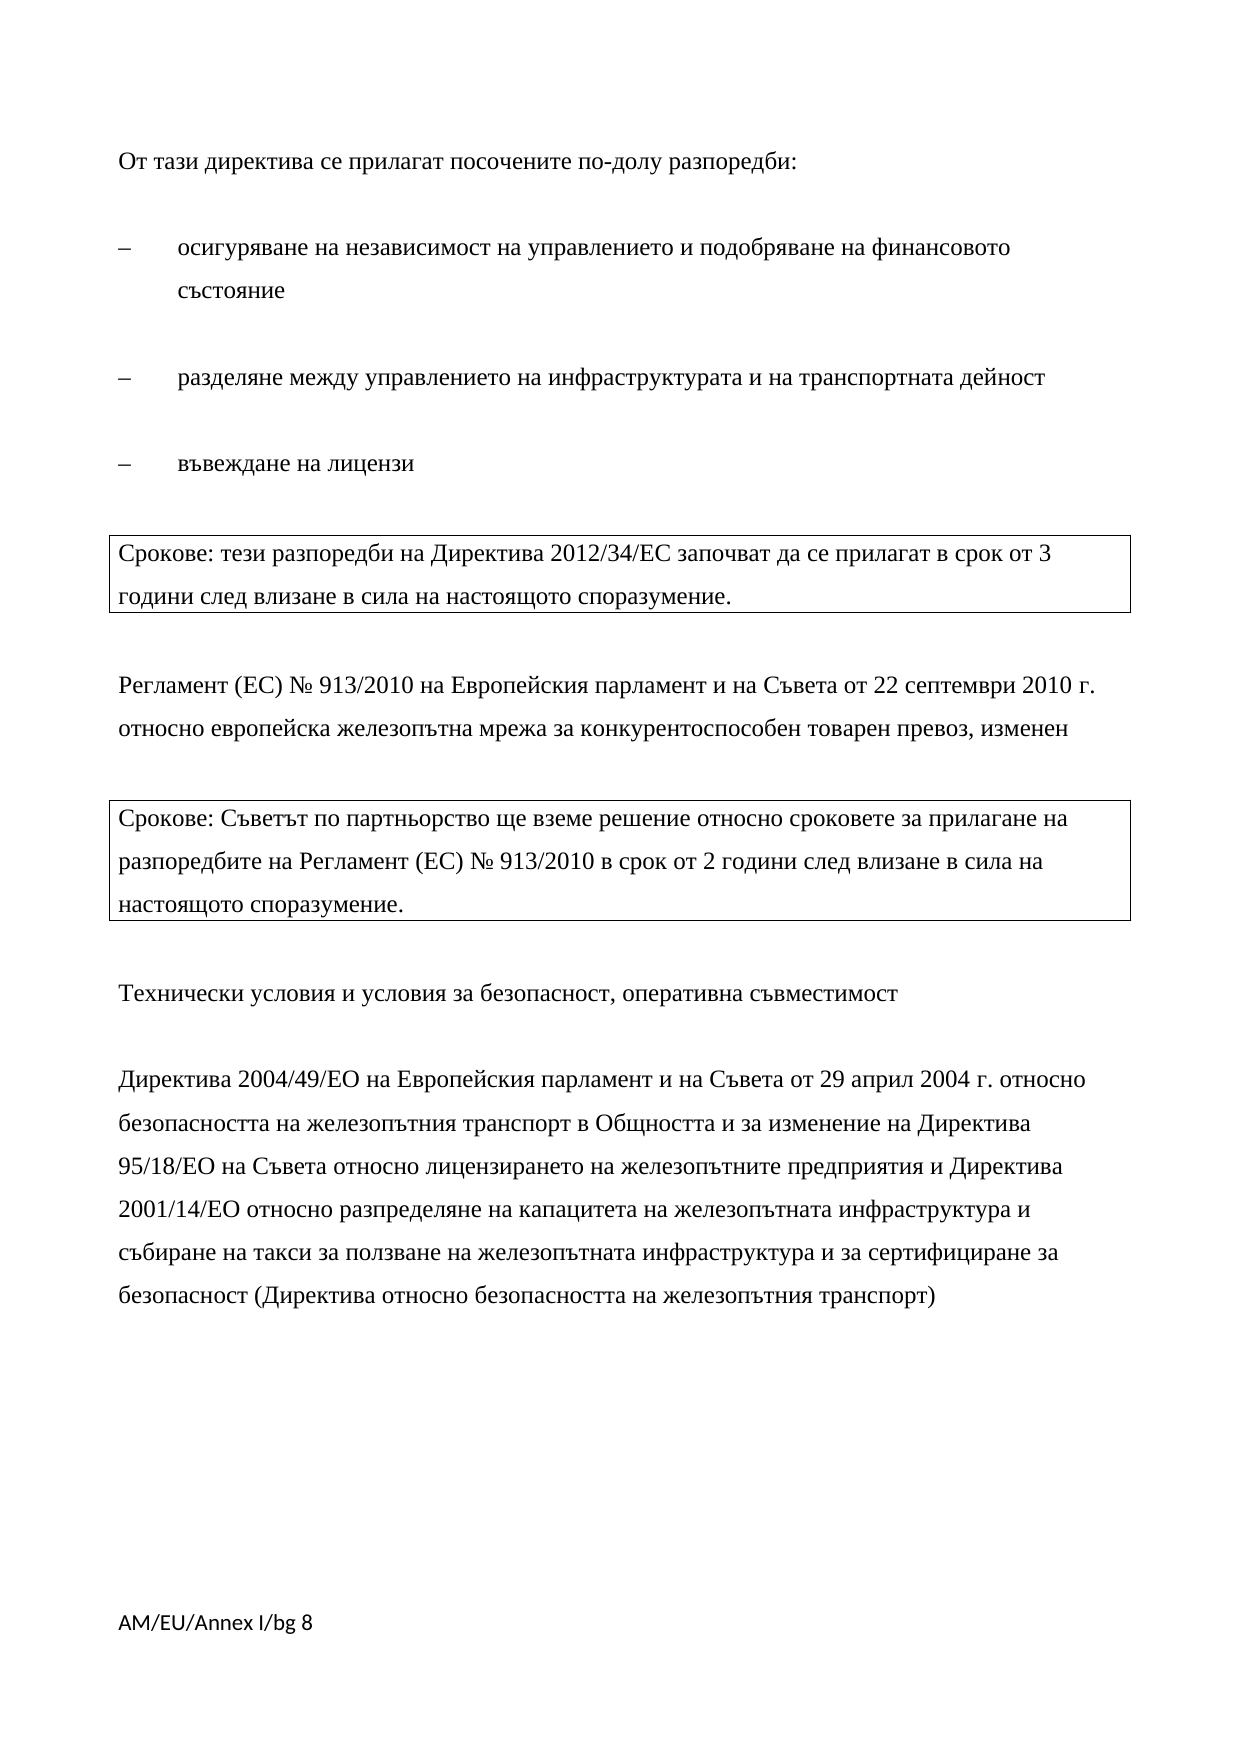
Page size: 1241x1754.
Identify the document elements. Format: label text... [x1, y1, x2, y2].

text – въвеждане на лицензи [118, 448, 1122, 477]
text Срокове: Съветът по партньорство ще вземе решение относно сроковете за прилагане на разпоредбите на Регламент (ЕC) № 913/2010 в срок от 2 години след влизане в сила на настоящото споразумение. [110, 801, 1130, 920]
text От тази директива се прилагат посочените по-долу разпоредби: [118, 146, 1122, 175]
text Срокове: тези разпоредби на Директива 2012/34/ЕС започват да се прилагат в срок от 3 години след влизане в сила на настоящото споразумение. [110, 536, 1130, 612]
text Директива 2004/49/ЕО на Европейския парламент и на Съвета от 29 април 2004 г. относно безопасността на железопътния транспорт в Общността и за изменение на Директива 95/18/ЕО на Съвета относно лицензирането на железопътните предприятия и Директива 2001/14/ЕО относно разпределяне на капацитета на железопътната инфраструктура и събиране на такси за ползване на железопътната инфраструктура и за сертифициране за безопасност (Директива относно безопасността на железопътния транспорт) [118, 1064, 1122, 1309]
text – осигуряване на независимост на управлението и подобряване на финансовото състояние [118, 232, 1122, 304]
text Регламент (ЕC) № 913/2010 на Европейския парламент и на Съвета от 22 септември 2010 г. относно европейска железопътна мрежа за конкурентоспособен товарен превоз, изменен [118, 670, 1122, 742]
text Технически условия и условия за безопасност, оперативна съвместимост [118, 978, 1122, 1007]
text – разделяне между управлението на инфраструктурата и на транспортната дейност [118, 362, 1122, 391]
